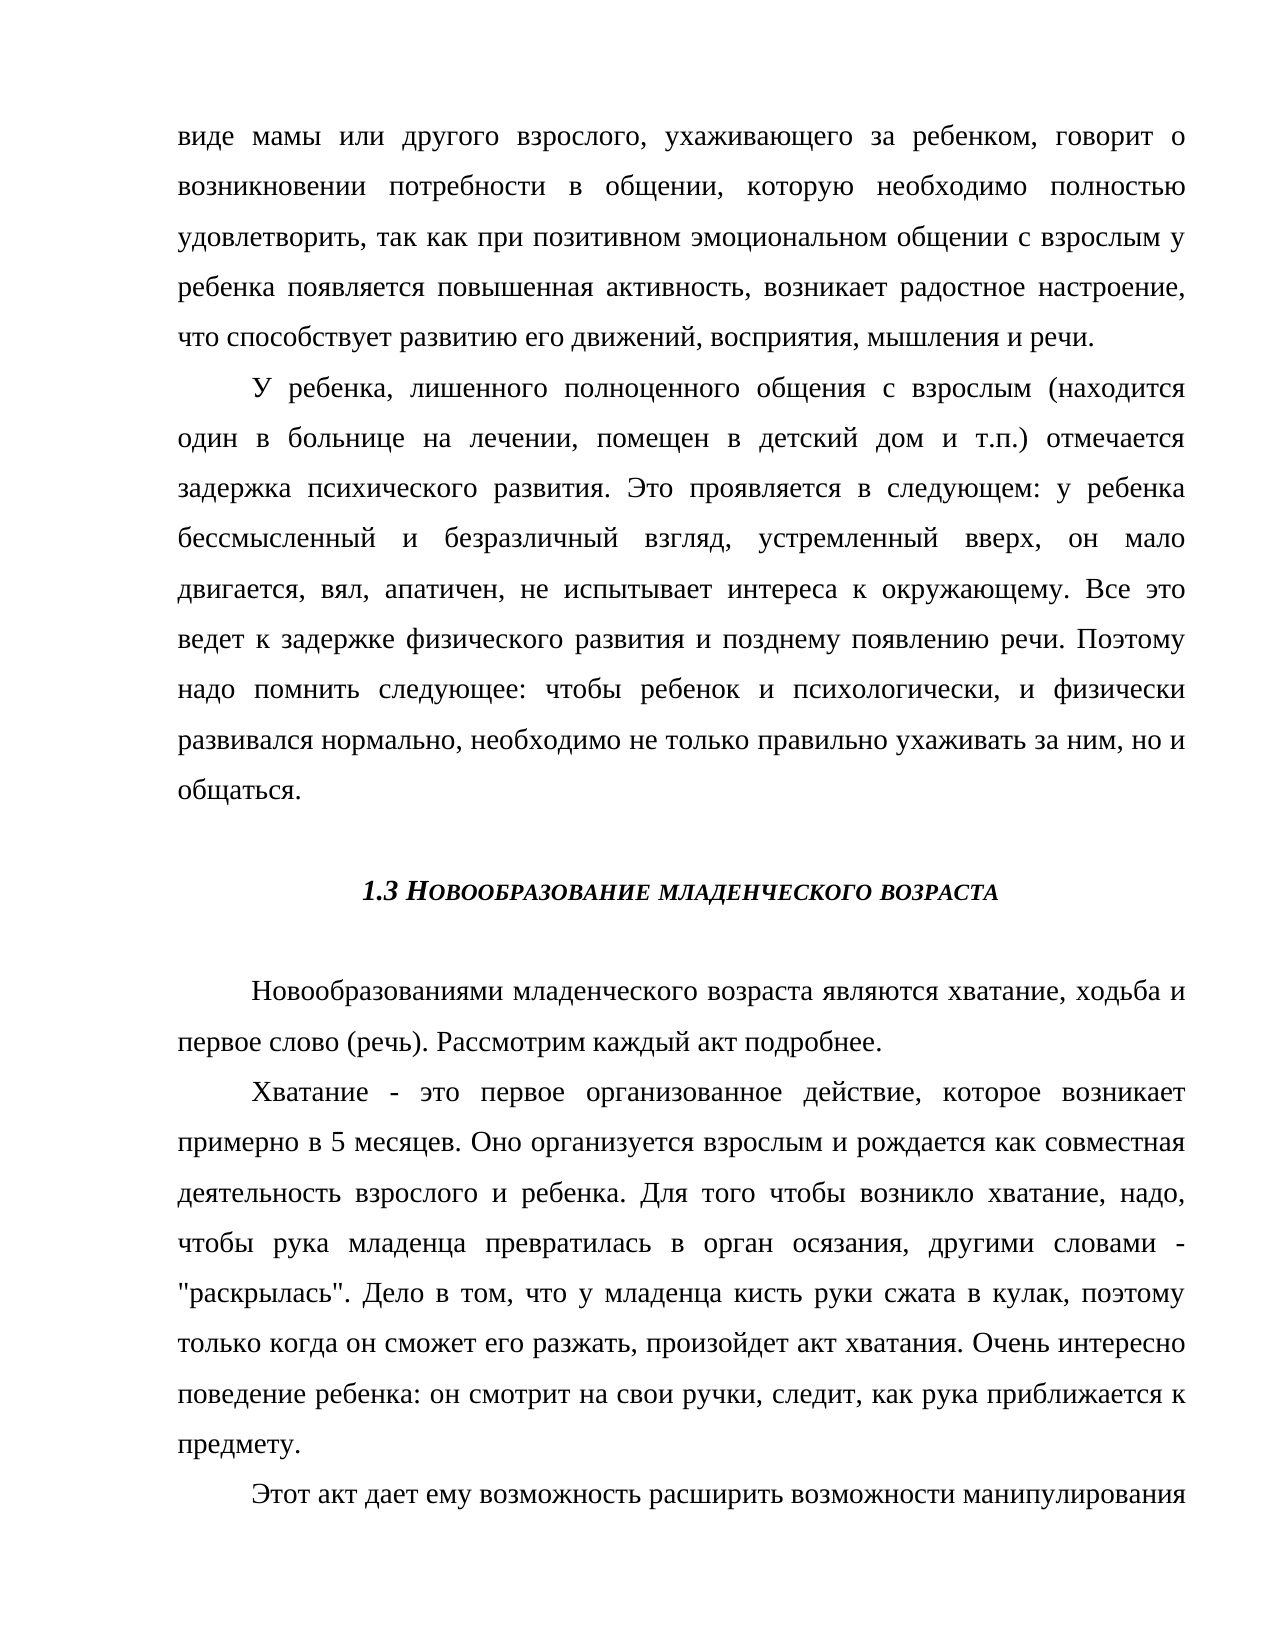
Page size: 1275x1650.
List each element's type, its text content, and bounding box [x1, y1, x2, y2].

text У ребенка, лишенного полноценного общения с взрослым (находится один в больнице на лечении, помещен в детский дом и т.п.) отмечается задержка психического развития. Это проявляется в следующем: у ребенка бессмысленный и безразличный взгляд, устремленный вверх, он мало двигается, вял, апатичен, не испытывает интереса к окружающему. Все это ведет к задержке физического развития и позднему появлению речи. Поэтому надо помнить следующее: чтобы ребенок и психологически, и физически развивался нормально, необходимо не только правильно ухаживать за ним, но и общаться. [177, 370, 1186, 806]
subtitle 1.3 Новообразование младенческого возраста [177, 873, 1186, 906]
text Новообразованиями младенческого возраста являются хватание, ходьба и первое слово (речь). Рассмотрим каждый акт подробнее. [177, 973, 1186, 1057]
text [177, 1477, 1186, 1510]
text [177, 118, 1186, 353]
text Хватание - это первое организованное действие, которое возникает примерно в 5 месяцев. Оно организуется взрослым и рождается как совместная деятельность взрослого и ребенка. Для того чтобы возникло хватание, надо, чтобы рука младенца превратилась в орган осязания, другими словами - "раскрылась". Дело в том, что у младенца кисть руки сжата в кулак, поэтому только когда он сможет его разжать, произойдет акт хватания. Очень интересно поведение ребенка: он смотрит на свои ручки, следит, как рука приближается к предмету. [177, 1074, 1186, 1460]
